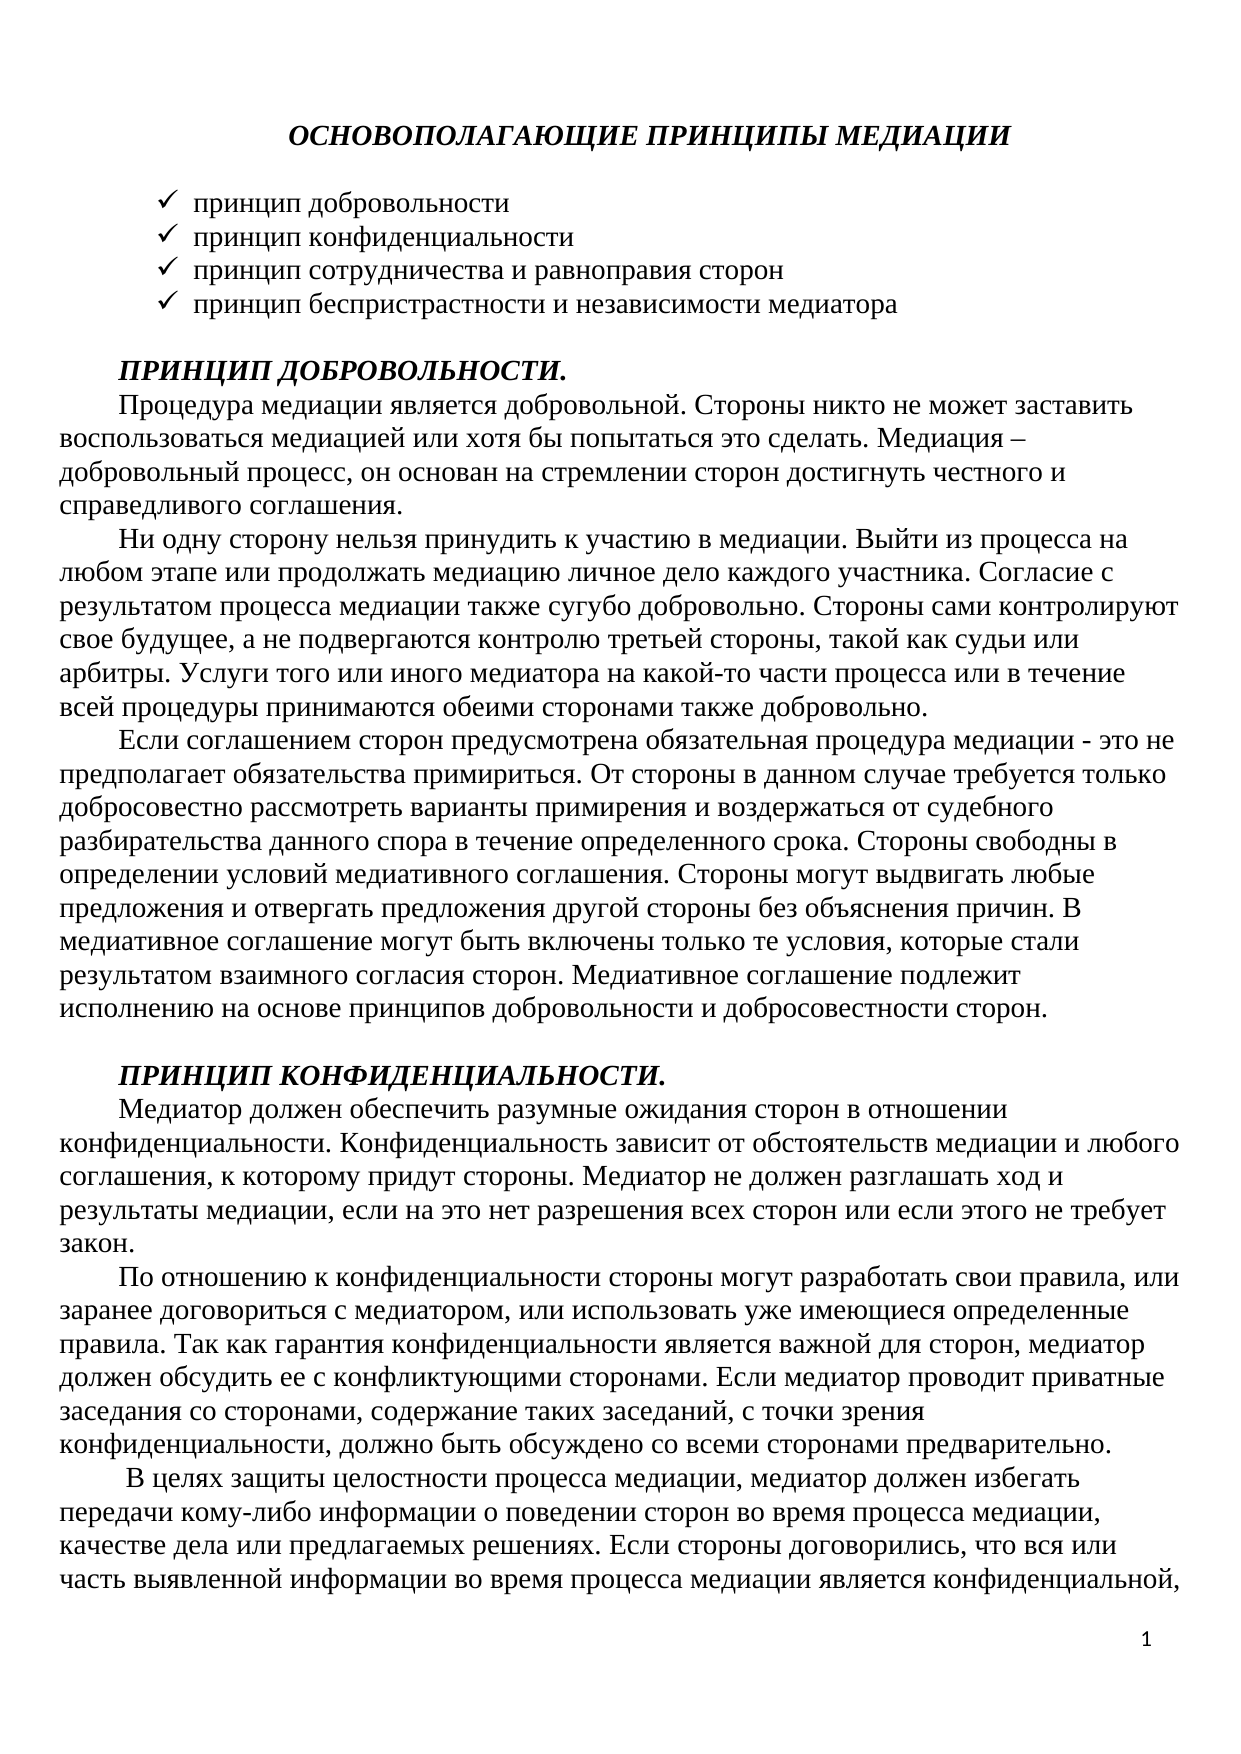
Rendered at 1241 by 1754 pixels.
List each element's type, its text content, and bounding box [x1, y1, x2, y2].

text ПРИНЦИП ДОБРОВОЛЬНОСТИ. [59, 353, 1181, 387]
text По отношению к конфиденциальности стороны могут разработать свои правила, или заранее договориться с медиатором, или использовать уже имеющиеся определенные правила. Так как гарантия конфиденциальности является важной для сторон, медиатор должен обсудить ее с конфликтующими сторонами. Если медиатор проводит приватные заседания со сторонами, содержание таких заседаний, с точки зрения конфиденциальности, должно быть обсуждено со всеми сторонами предварительно. [59, 1259, 1181, 1460]
text Если соглашением сторон предусмотрена обязательная процедура медиации - это не предполагает обязательства примириться. От стороны в данном случае требуется только добросовестно рассмотреть варианты примирения и воздержаться от судебного разбирательства данного спора в течение определенного срока. Стороны свободны в определении условий медиативного соглашения. Стороны могут выдвигать любые предложения и отвергать предложения другой стороны без объяснения причин. В медиативное соглашение могут быть включены только те условия, которые стали результатом взаимного согласия сторон. Медиативное соглашение подлежит исполнению на основе принципов добровольности и добросовестности сторон. [59, 722, 1181, 1024]
list принцип сотрудничества и равноправия сторон [156, 252, 1181, 286]
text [59, 1460, 1181, 1594]
list принцип конфиденциальности [156, 219, 1181, 252]
list принцип добровольности [156, 185, 1181, 219]
list принцип беспристрастности и независимости медиатора [156, 286, 1181, 320]
text Ни одну сторону нельзя принудить к участию в медиации. Выйти из процесса на любом этапе или продолжать медиацию личное дело каждого участника. Согласие с результатом процесса медиации также сугубо добровольно. Стороны сами контролируют свое будущее, а не подвергаются контролю третьей стороны, такой как судьи или арбитры. Услуги того или иного медиатора на какой-то части процесса или в течение всей процедуры принимаются обеими сторонами также добровольно. [59, 521, 1181, 722]
text ОСНОВОПОЛАГАЮЩИЕ ПРИНЦИПЫ МЕДИАЦИИ [59, 118, 1181, 152]
text ПРИНЦИП КОНФИДЕНЦИАЛЬНОСТИ. [59, 1058, 1181, 1091]
text Медиатор должен обеспечить разумные ожидания сторон в отношении конфиденциальности. Конфиденциальность зависит от обстоятельств медиации и любого соглашения, к которому придут стороны. Медиатор не должен разглашать ход и результаты медиации, если на это нет разрешения всех сторон или если этого не требует закон. [59, 1091, 1181, 1259]
text Процедура медиации является добровольной. Стороны никто не может заставить воспользоваться медиацией или хотя бы попытаться это сделать. Медиация – добровольный процесс, он основан на стремлении сторон достигнуть честного и справедливого соглашения. [59, 387, 1181, 521]
